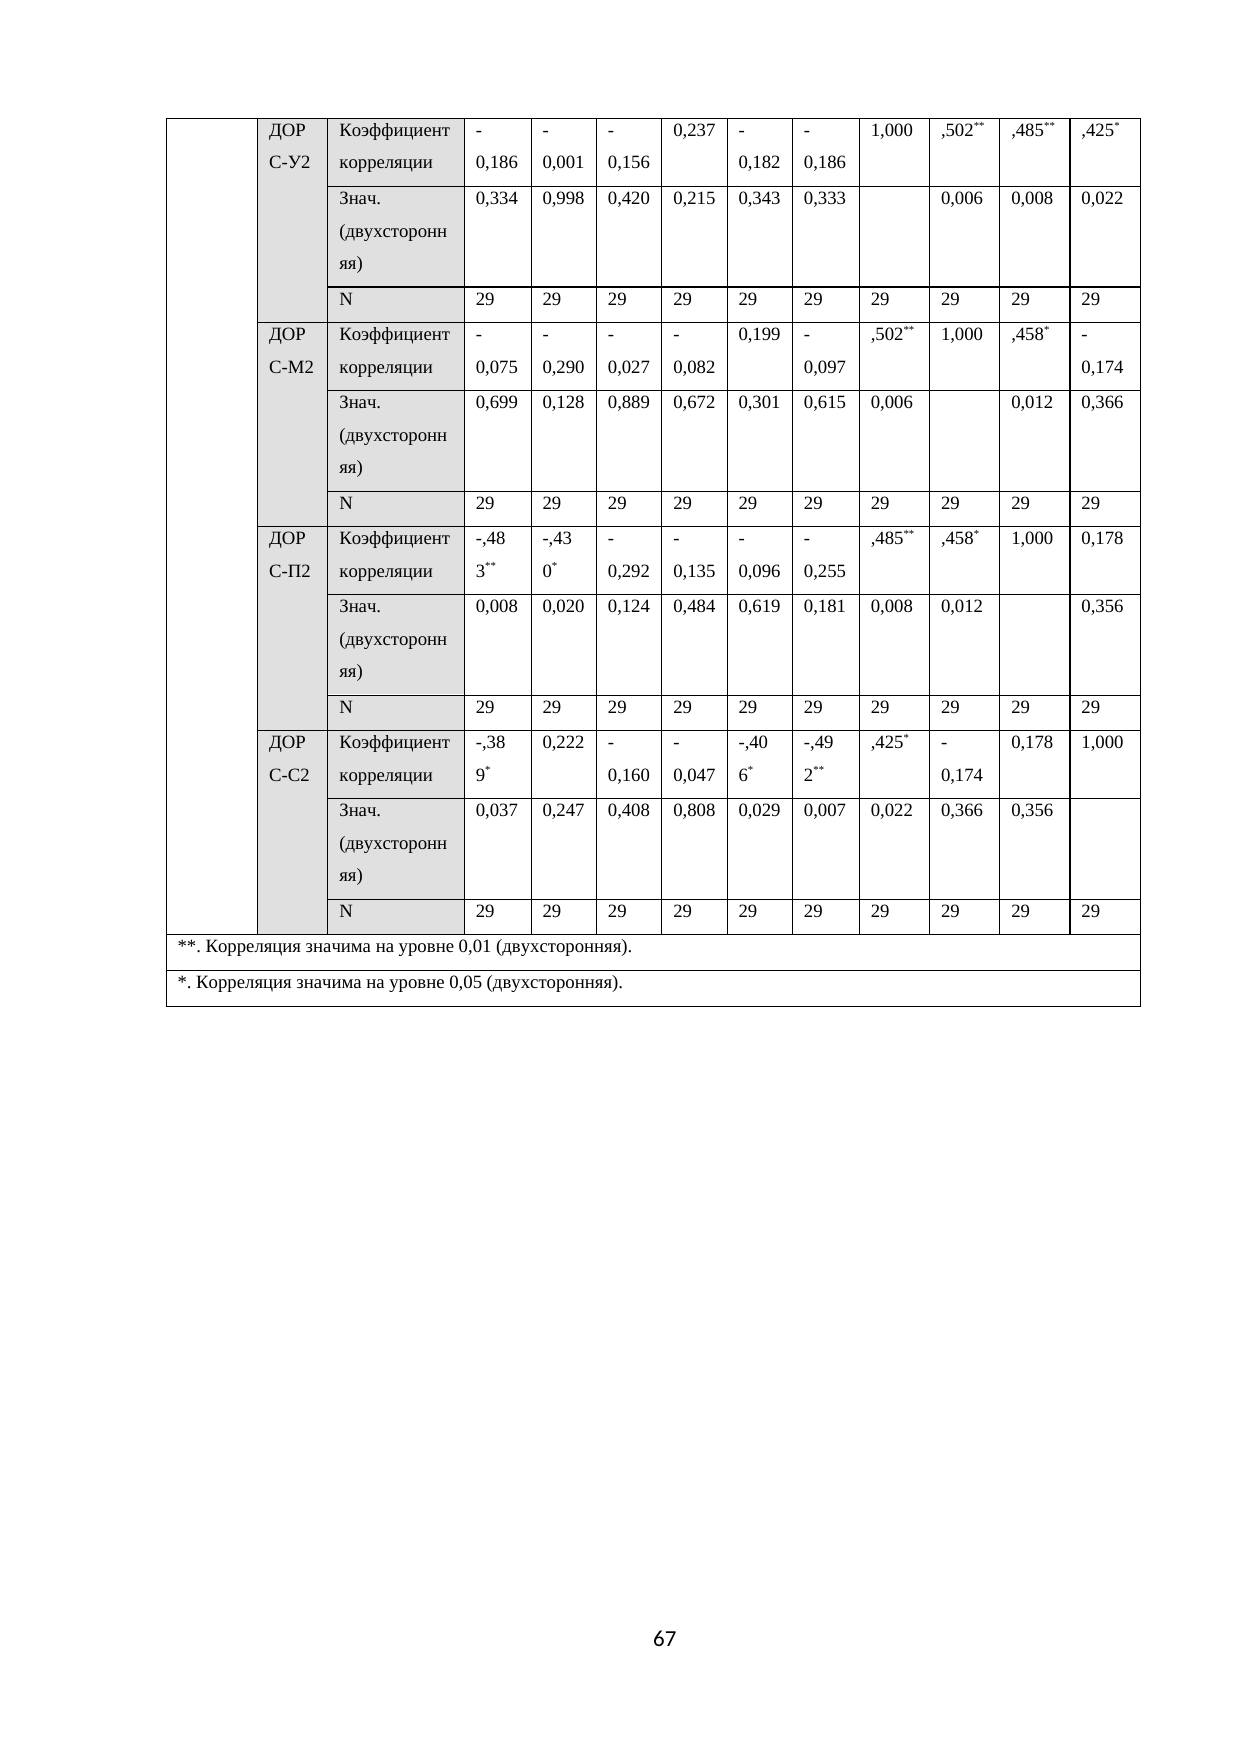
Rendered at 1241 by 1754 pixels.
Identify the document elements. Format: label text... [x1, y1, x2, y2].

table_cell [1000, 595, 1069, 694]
table_cell 0,998 [532, 187, 596, 286]
table_cell -0,186 [793, 119, 859, 186]
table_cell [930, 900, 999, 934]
table_cell 0,237 [662, 119, 727, 186]
table_cell Коэффициент корреляции [328, 323, 464, 390]
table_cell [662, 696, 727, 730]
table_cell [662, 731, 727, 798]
table_cell -0,182 [728, 119, 792, 186]
table_cell 0,619 [728, 595, 792, 694]
table_cell 0,008 [1000, 187, 1069, 286]
table_cell 29 [1000, 492, 1069, 526]
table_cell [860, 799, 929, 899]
table_cell 29 [532, 492, 596, 526]
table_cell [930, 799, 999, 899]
table_cell 29 [1071, 288, 1140, 322]
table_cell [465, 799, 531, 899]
table_cell -0,156 [597, 119, 661, 186]
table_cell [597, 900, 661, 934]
table_cell 0,699 [465, 391, 531, 491]
table_cell -0,174 [1071, 323, 1140, 390]
table_cell ,502** [860, 323, 929, 390]
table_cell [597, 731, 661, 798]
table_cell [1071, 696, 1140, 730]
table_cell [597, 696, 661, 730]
table_cell 0,012 [930, 595, 999, 694]
table_cell 29 [860, 492, 929, 526]
table_cell 0,334 [465, 187, 531, 286]
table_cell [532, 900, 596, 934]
table_cell 29 [793, 288, 859, 322]
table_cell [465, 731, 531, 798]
table_cell 29 [930, 288, 999, 322]
table_cell 29 [1071, 492, 1140, 526]
table_cell -,483** [465, 527, 531, 594]
table_cell 1,000 [1000, 527, 1069, 594]
table_cell 0,181 [793, 595, 859, 694]
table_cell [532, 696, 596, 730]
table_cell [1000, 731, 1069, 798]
table_cell 0,006 [860, 391, 929, 491]
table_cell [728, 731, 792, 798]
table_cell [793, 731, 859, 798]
table_cell ,485** [1000, 119, 1069, 186]
table_cell -0,097 [793, 323, 859, 390]
table_cell Знач. (двухсторонняя) [328, 595, 464, 694]
table_cell 29 [793, 492, 859, 526]
table_cell 0,484 [662, 595, 727, 694]
table_cell Знач. (двухсторонняя) [328, 187, 464, 286]
table_cell 0,420 [597, 187, 661, 286]
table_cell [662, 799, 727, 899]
table_cell N [328, 288, 464, 322]
table_cell 0,199 [728, 323, 792, 390]
table_cell 29 [597, 492, 661, 526]
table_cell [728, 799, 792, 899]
table_cell 0,008 [465, 595, 531, 694]
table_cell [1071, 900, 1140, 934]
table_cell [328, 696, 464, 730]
table_cell 29 [1000, 288, 1069, 322]
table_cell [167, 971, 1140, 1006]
table_cell 1,000 [930, 323, 999, 390]
table_cell 0,333 [793, 187, 859, 286]
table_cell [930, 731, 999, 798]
table_cell 29 [930, 492, 999, 526]
table_cell 29 [728, 288, 792, 322]
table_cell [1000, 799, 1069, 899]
table_cell 0,022 [1071, 187, 1140, 286]
table_cell 0,889 [597, 391, 661, 491]
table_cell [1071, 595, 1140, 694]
table_cell 29 [860, 288, 929, 322]
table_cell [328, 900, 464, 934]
table_cell 29 [662, 492, 727, 526]
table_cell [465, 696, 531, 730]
table_cell 0,215 [662, 187, 727, 286]
table_cell 29 [662, 288, 727, 322]
table_cell -0,135 [662, 527, 727, 594]
table_cell 0,366 [1071, 391, 1140, 491]
table_cell ,458* [1000, 323, 1069, 390]
table_cell Коэффициент корреляции [328, 527, 464, 594]
table_cell 0,128 [532, 391, 596, 491]
table_cell ,502** [930, 119, 999, 186]
table_cell 29 [465, 492, 531, 526]
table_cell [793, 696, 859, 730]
table_cell -0,292 [597, 527, 661, 594]
table_cell 0,020 [532, 595, 596, 694]
table_cell -0,290 [532, 323, 596, 390]
table_cell Знач. (двухсторонняя) [328, 391, 464, 491]
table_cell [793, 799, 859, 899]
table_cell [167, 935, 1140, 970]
table_cell -0,096 [728, 527, 792, 594]
table_cell -0,255 [793, 527, 859, 594]
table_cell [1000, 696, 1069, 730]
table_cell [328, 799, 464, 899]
table_cell -,430* [532, 527, 596, 594]
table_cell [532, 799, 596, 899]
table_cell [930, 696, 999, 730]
table_cell [860, 187, 929, 286]
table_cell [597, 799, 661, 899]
table_cell 0,343 [728, 187, 792, 286]
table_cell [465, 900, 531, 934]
table_cell 0,012 [1000, 391, 1069, 491]
table_cell 0,178 [1071, 527, 1140, 594]
table_cell Коэффициент корреляции [328, 119, 464, 186]
table_cell 29 [532, 288, 596, 322]
table_cell ,485** [860, 527, 929, 594]
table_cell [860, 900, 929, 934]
table_cell ,425* [1071, 119, 1140, 186]
table_cell ,458* [930, 527, 999, 594]
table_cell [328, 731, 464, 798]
table_cell 29 [728, 492, 792, 526]
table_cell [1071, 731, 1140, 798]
table_cell -0,001 [532, 119, 596, 186]
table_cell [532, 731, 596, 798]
table_cell 29 [597, 288, 661, 322]
table_cell 0,008 [860, 595, 929, 694]
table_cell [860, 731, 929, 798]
table_cell -0,027 [597, 323, 661, 390]
table_cell ДОРС-М2 [258, 323, 327, 526]
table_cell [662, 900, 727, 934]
table_cell 0,124 [597, 595, 661, 694]
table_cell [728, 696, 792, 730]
table_cell ДОРС-У2 [258, 119, 327, 322]
table_cell -0,075 [465, 323, 531, 390]
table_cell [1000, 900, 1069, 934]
table_cell -0,082 [662, 323, 727, 390]
table_cell N [328, 492, 464, 526]
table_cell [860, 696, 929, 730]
table_cell 29 [465, 288, 531, 322]
table_cell 0,615 [793, 391, 859, 491]
table_cell [930, 391, 999, 491]
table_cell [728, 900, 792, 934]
table_cell 1,000 [860, 119, 929, 186]
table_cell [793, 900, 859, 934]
table_cell -0,186 [465, 119, 531, 186]
table_cell 0,006 [930, 187, 999, 286]
table_cell ДОРС-П2 [258, 527, 327, 730]
table_cell 0,301 [728, 391, 792, 491]
table_cell 0,672 [662, 391, 727, 491]
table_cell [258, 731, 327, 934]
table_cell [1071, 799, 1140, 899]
